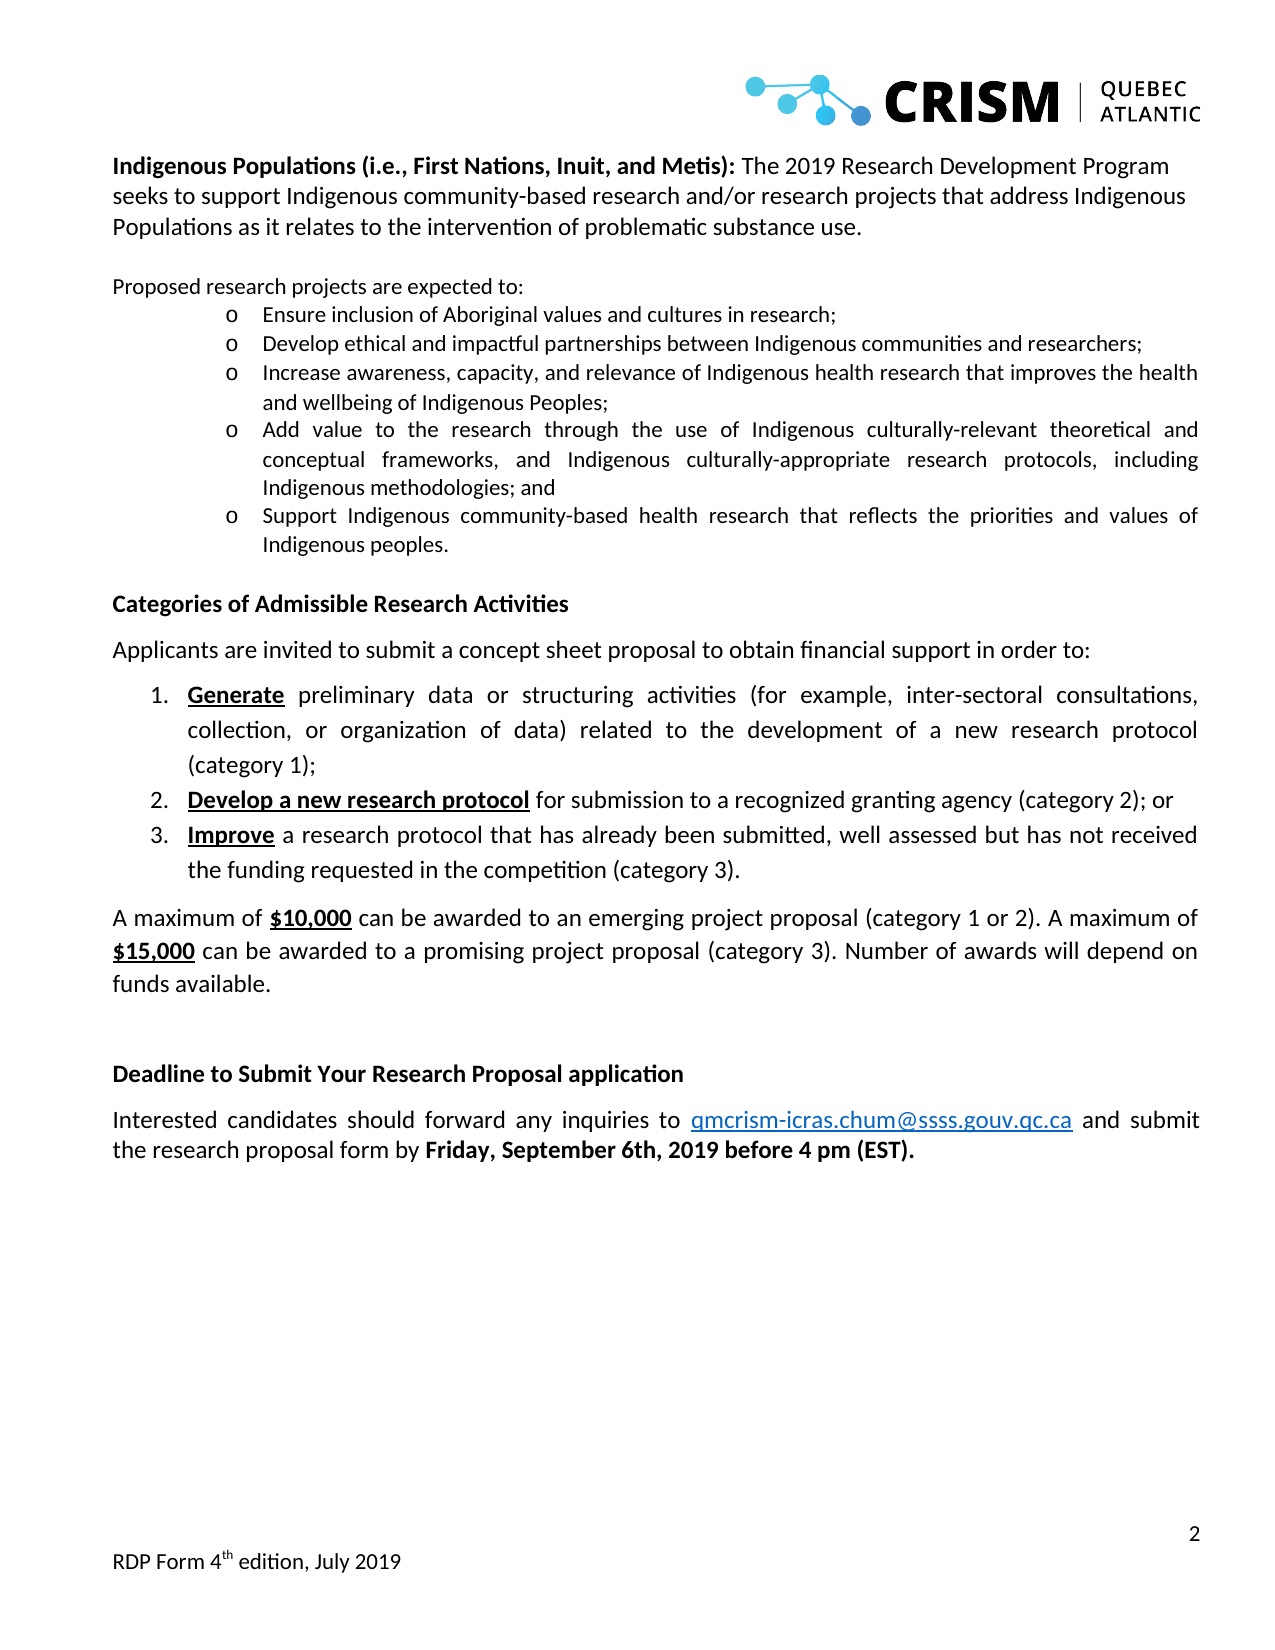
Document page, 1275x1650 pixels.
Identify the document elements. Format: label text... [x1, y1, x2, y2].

list Generate preliminary data or structuring activities (for example, inter-sectoral consultations, collection, or organization of data) related to the development of a new research protocol (category 1); [150, 679, 1200, 780]
text Categories of Admissible Research Activities [112, 588, 1200, 619]
list Increase awareness, capacity, and relevance of Indigenous health research that improves the health and wellbeing of Indigenous Peoples; [225, 358, 1200, 416]
text Indigenous Populations (i.e., First Nations, Inuit, and Metis): The 2019 Research Development Program seeks to support Indigenous community-based research and/or research projects that address Indigenous Populations as it relates to the intervention of problematic substance use. [112, 150, 1200, 242]
text A maximum of $10,000 can be awarded to an emerging project proposal (category 1 or 2). A maximum of $15,000 can be awarded to a promising project proposal (category 3). Number of awards will depend on funds available. [112, 902, 1200, 998]
text Deadline to Submit Your Research Proposal application [112, 1058, 1200, 1089]
list Ensure inclusion of Aboriginal values and cultures in research; [225, 300, 1200, 329]
list Add value to the research through the use of Indigenous culturally-relevant theoretical and conceptual frameworks, and Indigenous culturally-appropriate research protocols, including Indigenous methodologies; and [225, 416, 1200, 501]
text Applicants are invited to submit a concept sheet proposal to obtain financial support in order to: [112, 634, 1200, 664]
list Support Indigenous community-based health research that reflects the priorities and values of Indigenous peoples. [225, 501, 1200, 558]
list Develop a new research protocol for submission to a recognized granting agency (category 2); or [150, 784, 1200, 815]
text Interested candidates should forward any inquiries to qmcrism-icras.chum@ssss.gouv.qc.ca and submit the research proposal form by Friday, September 6th, 2019 before 4 pm (EST). [112, 1104, 1200, 1165]
text Proposed research projects are expected to: [112, 272, 1200, 300]
list Develop ethical and impactful partnerships between Indigenous communities and researchers; [225, 329, 1200, 358]
list Improve a research protocol that has already been submitted, well assessed but has not received the funding requested in the competition (category 3). [150, 819, 1200, 885]
picture [745, 75, 1200, 126]
